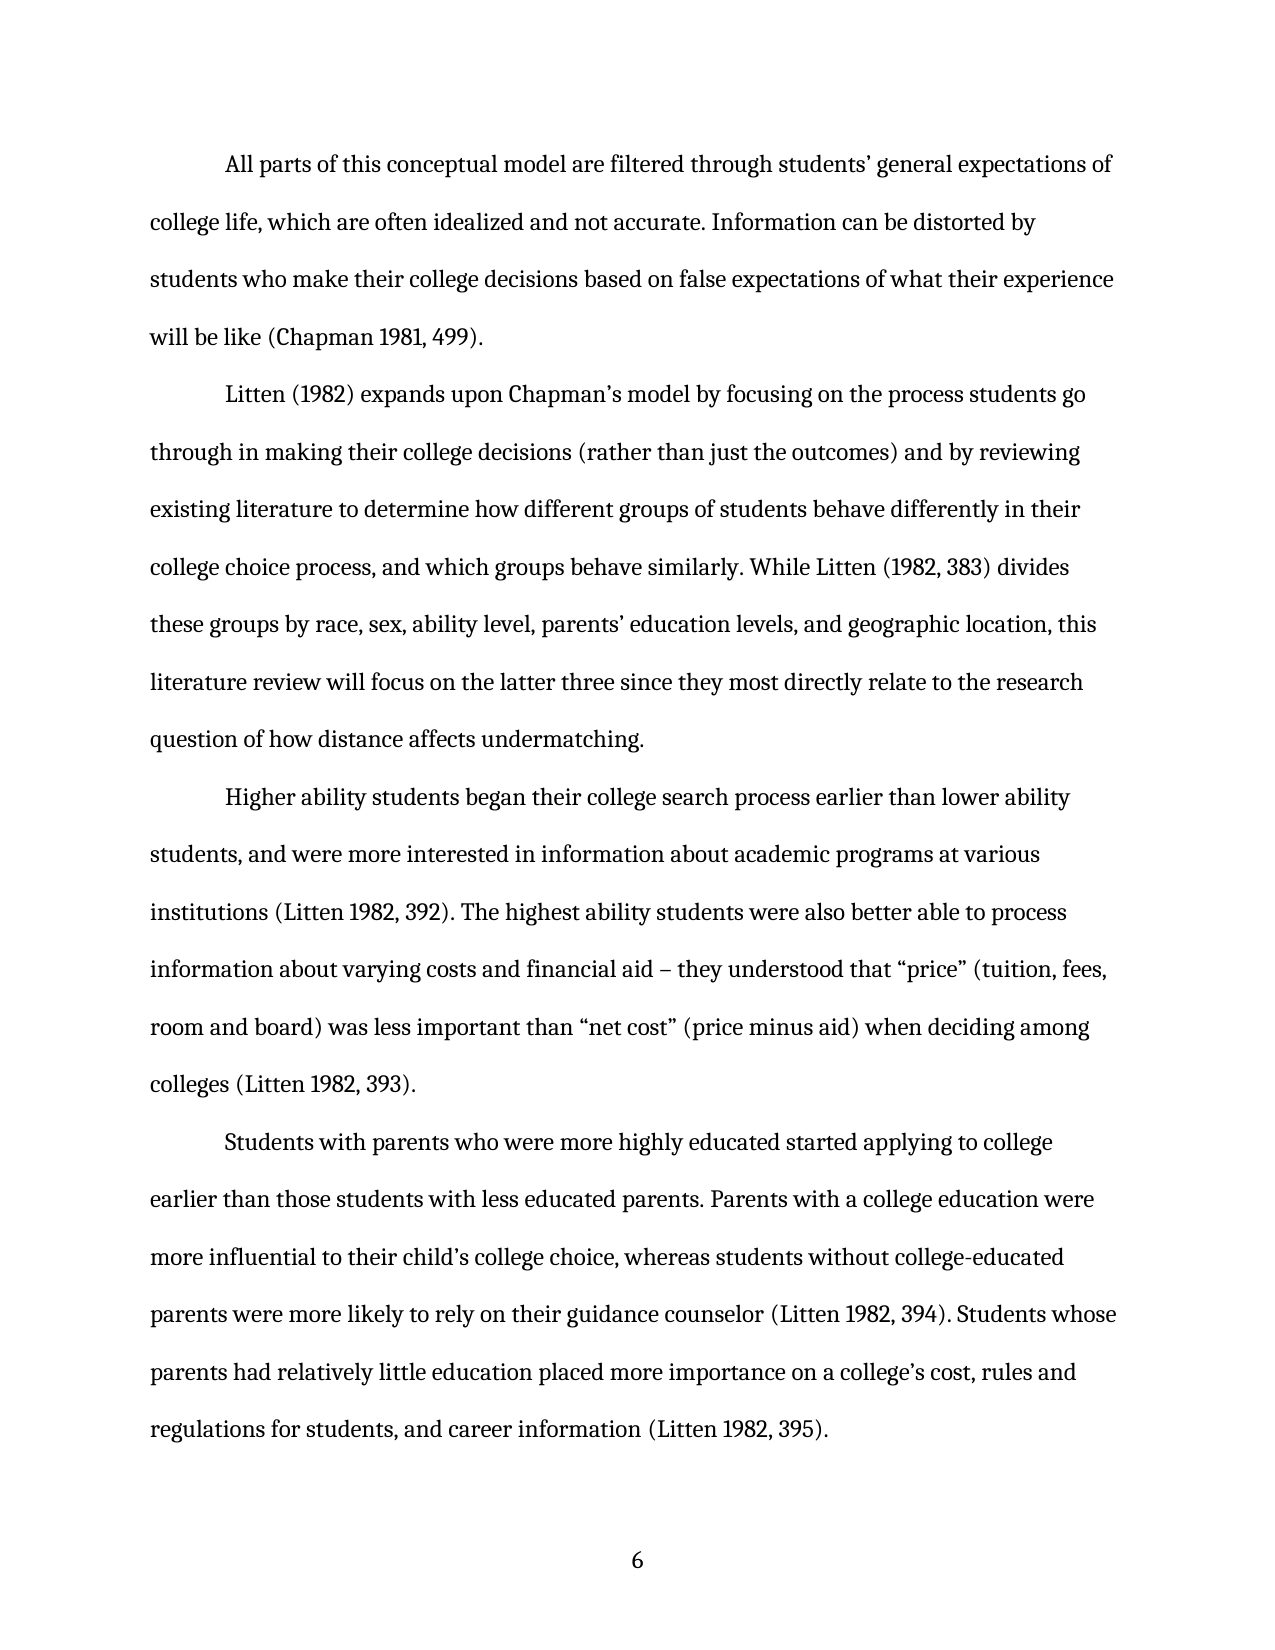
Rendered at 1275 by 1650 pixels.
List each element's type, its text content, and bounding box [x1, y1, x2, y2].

text Higher ability students began their college search process earlier than lower ability students, and were more interested in information about academic programs at various institutions (Litten 1982, 392). The highest ability students were also better able to process information about varying costs and financial aid – they understood that “price” (tuition, fees, room and board) was less important than “net cost” (price minus aid) when deciding among colleges (Litten 1982, 393). [150, 782, 1125, 1099]
text All parts of this conceptual model are filtered through students’ general expectations of college life, which are often idealized and not accurate. Information can be distorted by students who make their college decisions based on false expectations of what their experience will be like (Chapman 1981, 499). [150, 150, 1125, 351]
text Students with parents who were more highly educated started applying to college earlier than those students with less educated parents. Parents with a college education were more influential to their child’s college choice, whereas students without college-educated parents were more likely to rely on their guidance counselor (Litten 1982, 394). Students whose parents had relatively little education placed more importance on a college’s cost, rules and regulations for students, and career information (Litten 1982, 395). [150, 1127, 1125, 1444]
text Litten (1982) expands upon Chapman’s model by focusing on the process students go through in making their college decisions (rather than just the outcomes) and by reviewing existing literature to determine how different groups of students behave differently in their college choice process, and which groups behave similarly. While Litten (1982, 383) divides these groups by race, sex, ability level, parents’ education levels, and geographic location, this literature review will focus on the latter three since they most directly relate to the research question of how distance affects undermatching. [150, 380, 1125, 754]
